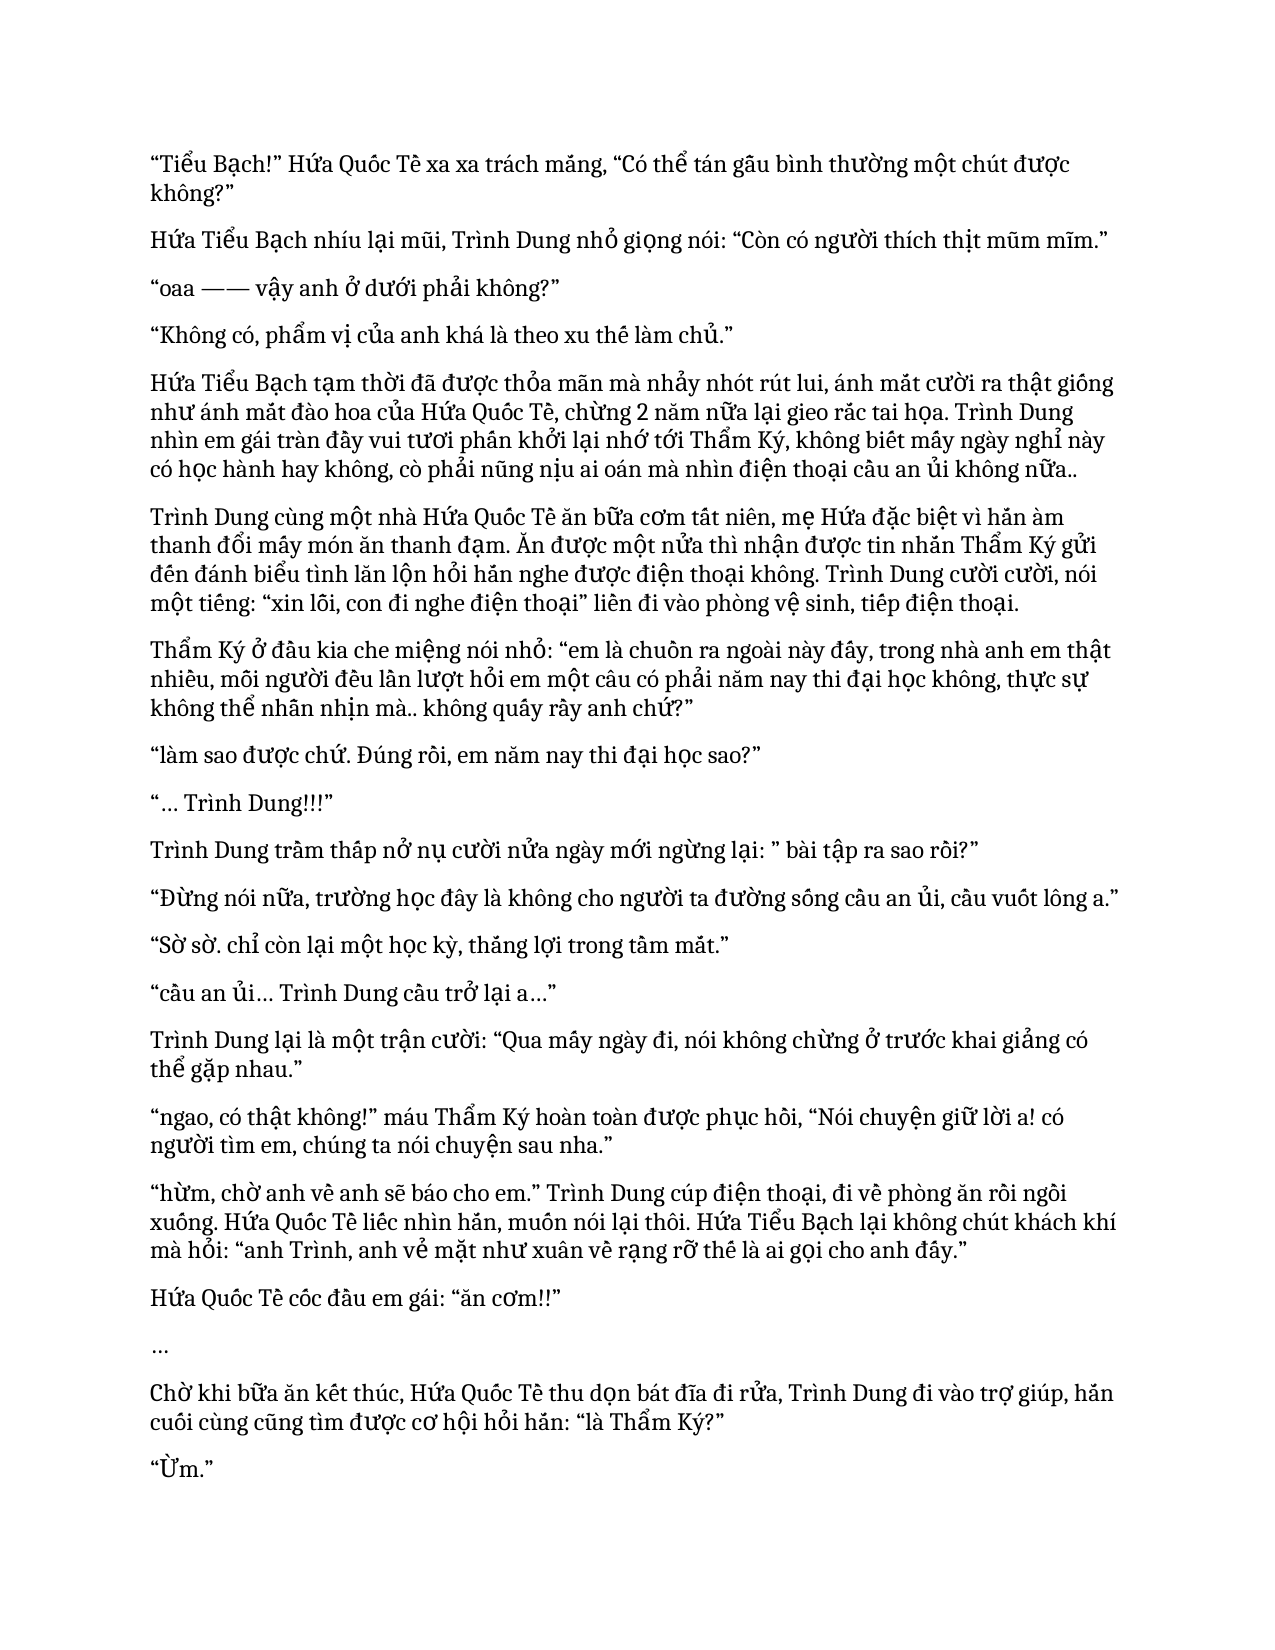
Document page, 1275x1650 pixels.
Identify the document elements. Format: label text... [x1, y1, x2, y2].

text “Đừng nói nữa, trường học đây là không cho người ta đường sống cầu an ủi, cầu vuốt lông a.” [150, 884, 1125, 912]
text Hứa Tiểu Bạch tạm thời đã được thỏa mãn mà nhảy nhót rút lui, ánh mắt cười ra thật giống như ánh mắt đào hoa của Hứa Quốc Tề, chừng 2 năm nữa lại gieo rắc tai họa. Trình Dung nhìn em gái tràn đầy vui tươi phấn khởi lại nhớ tới Thẩm Ký, không biết mấy ngày nghỉ này có học hành hay không, cò phải nũng nịu ai oán mà nhìn điện thoại cầu an ủi không nữa.. [150, 369, 1125, 484]
text Trình Dung trầm thấp nở nụ cười nửa ngày mới ngừng lại: ” bài tập ra sao rồi?” [150, 836, 1125, 865]
text Trình Dung lại là một trận cười: “Qua mấy ngày đi, nói không chừng ở trước khai giảng có thể gặp nhau.” [150, 1026, 1125, 1084]
text Hứa Quốc Tề cốc đầu em gái: “ăn cơm!!” [150, 1284, 1125, 1312]
text “oaa —— vậy anh ở dưới phải không?” [150, 274, 1125, 302]
text “làm sao được chứ. Đúng rồi, em năm nay thi đại học sao?” [150, 741, 1125, 770]
text Trình Dung cùng một nhà Hứa Quốc Tề ăn bữa cơm tất niên, mẹ Hứa đặc biệt vì hắn àm thanh đổi mấy món ăn thanh đạm. Ăn được một nửa thì nhận được tin nhắn Thẩm Ký gửi đến đánh biểu tình lăn lộn hỏi hắn nghe được điện thoại không. Trình Dung cười cười, nói một tiếng: “xin lỗi, con đi nghe điện thoại” liền đi vào phòng vệ sinh, tiếp điện thoại. [150, 502, 1125, 617]
text “Sờ sờ. chỉ còn lại một học kỳ, thắng lợi trong tầm mắt.” [150, 931, 1125, 960]
text “ngao, có thật không!” máu Thẩm Ký hoàn toàn được phục hồi, “Nói chuyện giữ lời a! có người tìm em, chúng ta nói chuyện sau nha.” [150, 1102, 1125, 1160]
text “cầu an ủi… Trình Dung cầu trở lại a…” [150, 979, 1125, 1007]
text “Ừm.” [150, 1455, 1125, 1484]
text “Tiểu Bạch!” Hứa Quốc Tề xa xa trách mắng, “Có thể tán gẫu bình thường một chút được không?” [150, 150, 1125, 207]
text “… Trình Dung!!!” [150, 789, 1125, 817]
text Hứa Tiểu Bạch nhíu lại mũi, Trình Dung nhỏ giọng nói: “Còn có người thích thịt mũm mĩm.” [150, 226, 1125, 255]
text Chờ khi bữa ăn kết thúc, Hứa Quốc Tề thu dọn bát đĩa đi rửa, Trình Dung đi vào trợ giúp, hắn cuối cùng cũng tìm được cơ hội hỏi hắn: “là Thẩm Ký?” [150, 1379, 1125, 1436]
text “hừm, chờ anh về anh sẽ báo cho em.” Trình Dung cúp điện thoại, đi về phòng ăn rồi ngồi xuống. Hứa Quốc Tề liếc nhìn hắn, muốn nói lại thôi. Hứa Tiểu Bạch lại không chút khách khí mà hỏi: “anh Trình, anh vẻ mặt như xuân về rạng rỡ thế là ai gọi cho anh đấy.” [150, 1179, 1125, 1265]
text Thẩm Ký ở đầu kia che miệng nói nhỏ: “em là chuồn ra ngoài này đấy, trong nhà anh em thật nhiều, mỗi người đều lần lượt hỏi em một câu có phải năm nay thi đại học không, thực sự không thể nhẫn nhịn mà.. không quấy rầy anh chứ?” [150, 636, 1125, 722]
text … [150, 1331, 1125, 1360]
text “Không có, phẩm vị của anh khá là theo xu thế làm chủ.” [150, 321, 1125, 350]
